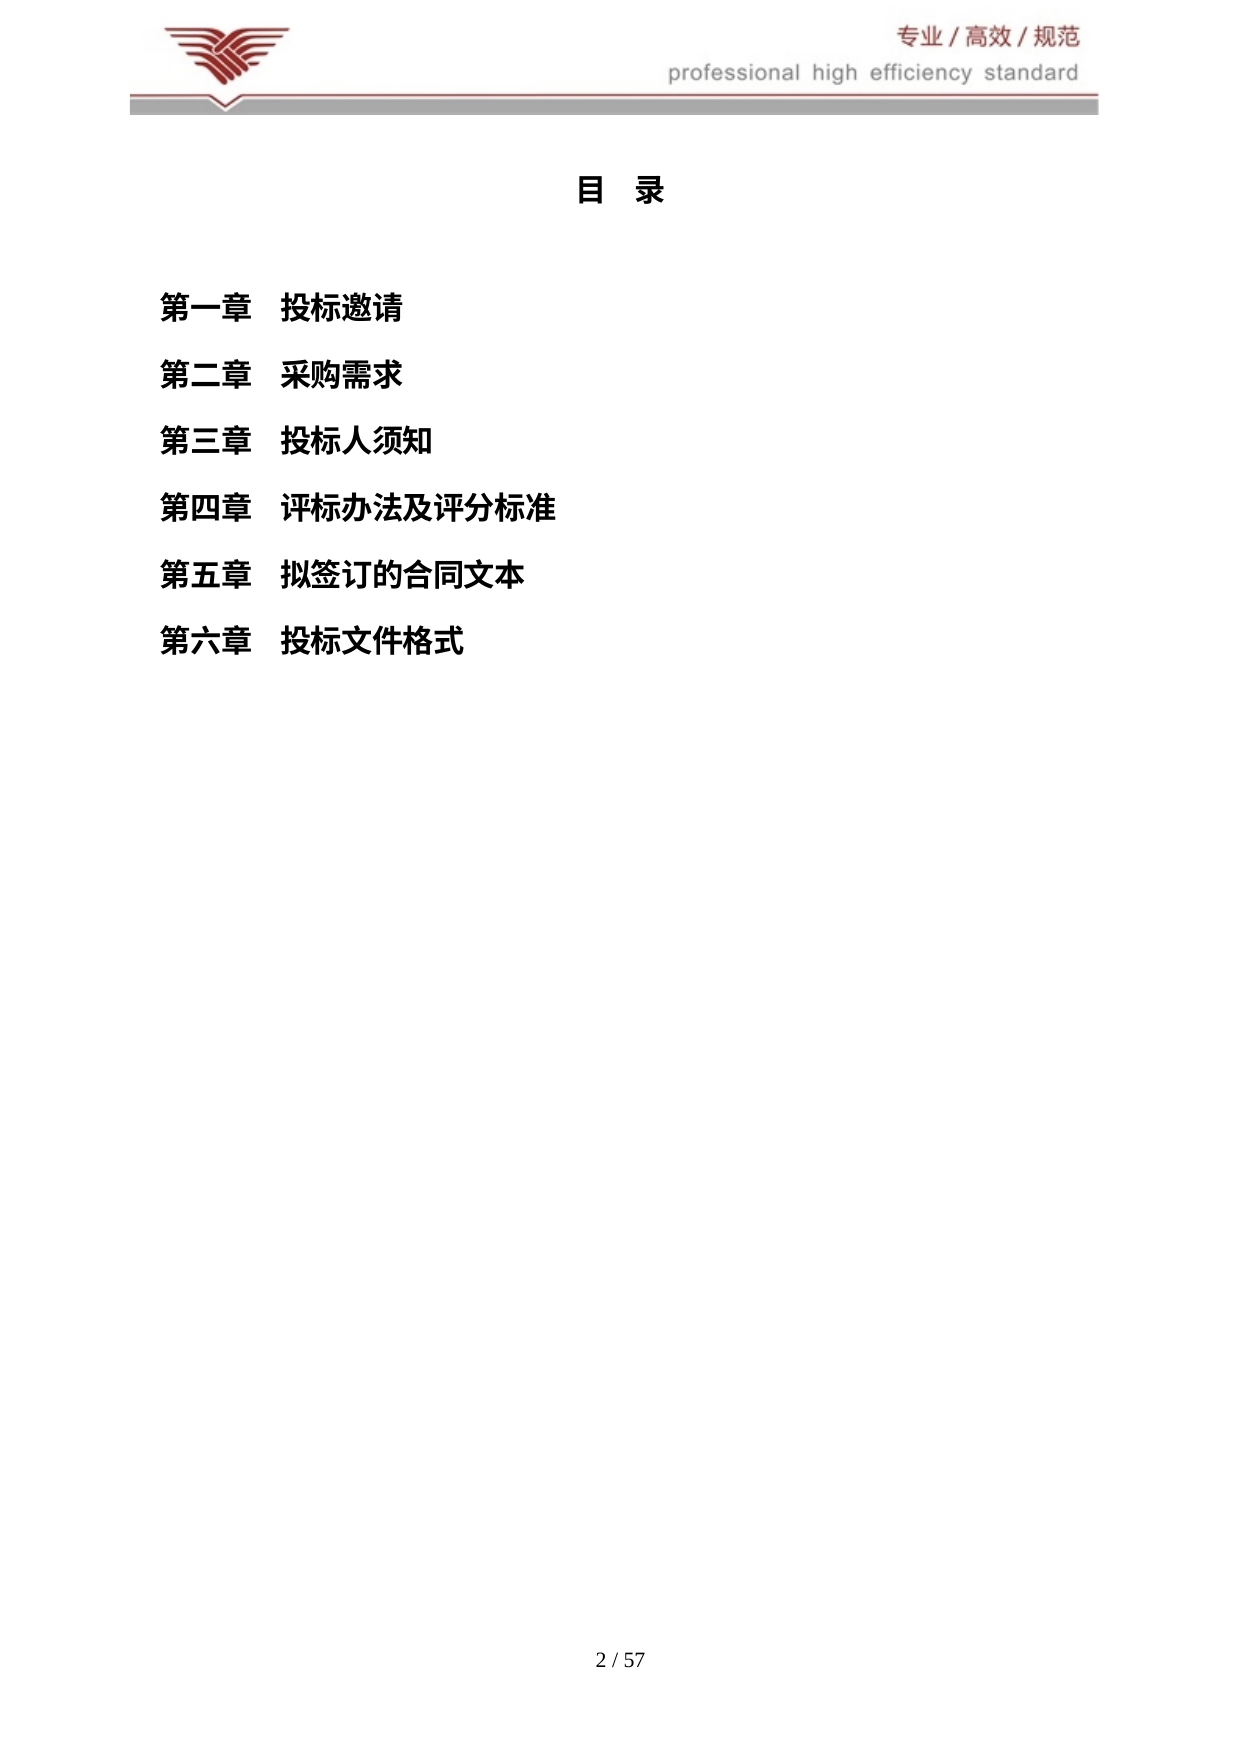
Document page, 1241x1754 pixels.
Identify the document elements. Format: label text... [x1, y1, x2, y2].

list 采购需求 [159, 350, 1110, 395]
text 目 录 [130, 166, 1110, 211]
list 投标邀请 [159, 283, 1110, 328]
list 投标文件格式 [159, 617, 1110, 662]
list 评标办法及评分标准 [159, 483, 1110, 528]
list 投标人须知 [159, 417, 1110, 462]
picture [129, 3, 1099, 115]
list 拟签订的合同文本 [159, 550, 1110, 595]
